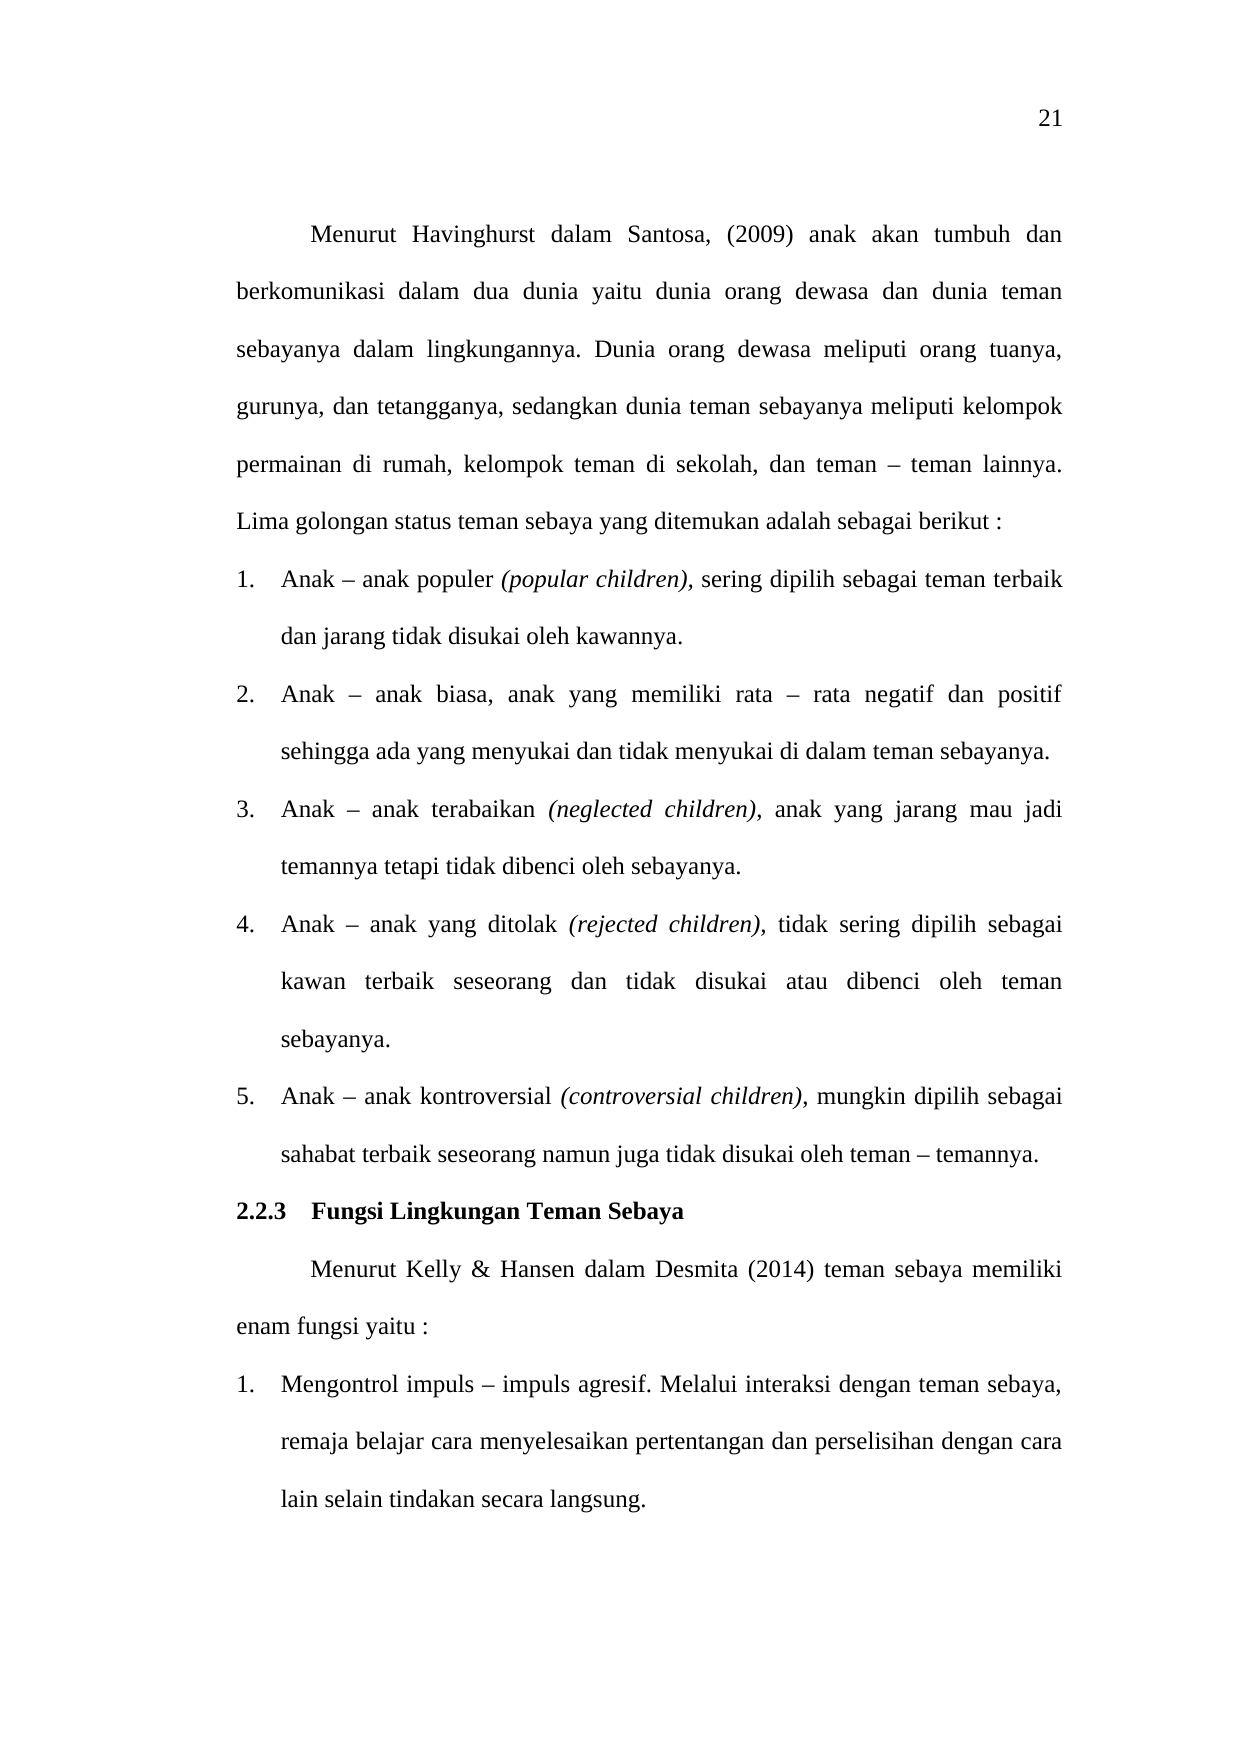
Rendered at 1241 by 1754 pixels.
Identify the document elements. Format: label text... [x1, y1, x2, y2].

list Menurut Havinghurst dalam Santosa, (2009) anak akan tumbuh dan berkomunikasi dalam dua dunia yaitu dunia orang dewasa dan dunia teman sebayanya dalam lingkungannya. Dunia orang dewasa meliputi orang tuanya, gurunya, dan tetangganya, sedangkan dunia teman sebayanya meliputi kelompok permainan di rumah, kelompok teman di sekolah, dan teman – teman lainnya. Lima golongan status teman sebaya yang ditemukan adalah sebagai berikut : [236, 219, 1063, 535]
list Anak – anak populer (popular children), sering dipilih sebagai teman terbaik dan jarang tidak disukai oleh kawannya. [236, 564, 1063, 650]
list Fungsi Lingkungan Teman Sebaya [236, 1196, 1063, 1225]
list Anak – anak terabaikan (neglected children), anak yang jarang mau jadi temannya tetapi tidak dibenci oleh sebayanya. [236, 794, 1063, 880]
list Anak – anak yang ditolak (rejected children), tidak sering dipilih sebagai kawan terbaik seseorang dan tidak disukai atau dibenci oleh teman sebayanya. [236, 909, 1063, 1053]
list Mengontrol impuls – impuls agresif. Melalui interaksi dengan teman sebaya, remaja belajar cara menyelesaikan pertentangan dan perselisihan dengan cara lain selain tindakan secara langsung. [236, 1369, 1063, 1513]
list Anak – anak biasa, anak yang memiliki rata – rata negatif dan positif sehingga ada yang menyukai dan tidak menyukai di dalam teman sebayanya. [236, 679, 1063, 765]
list Menurut Kelly & Hansen dalam Desmita (2014) teman sebaya memiliki enam fungsi yaitu : [236, 1254, 1063, 1340]
list Anak – anak kontroversial (controversial children), mungkin dipilih sebagai sahabat terbaik seseorang namun juga tidak disukai oleh teman – temannya. [236, 1081, 1063, 1168]
